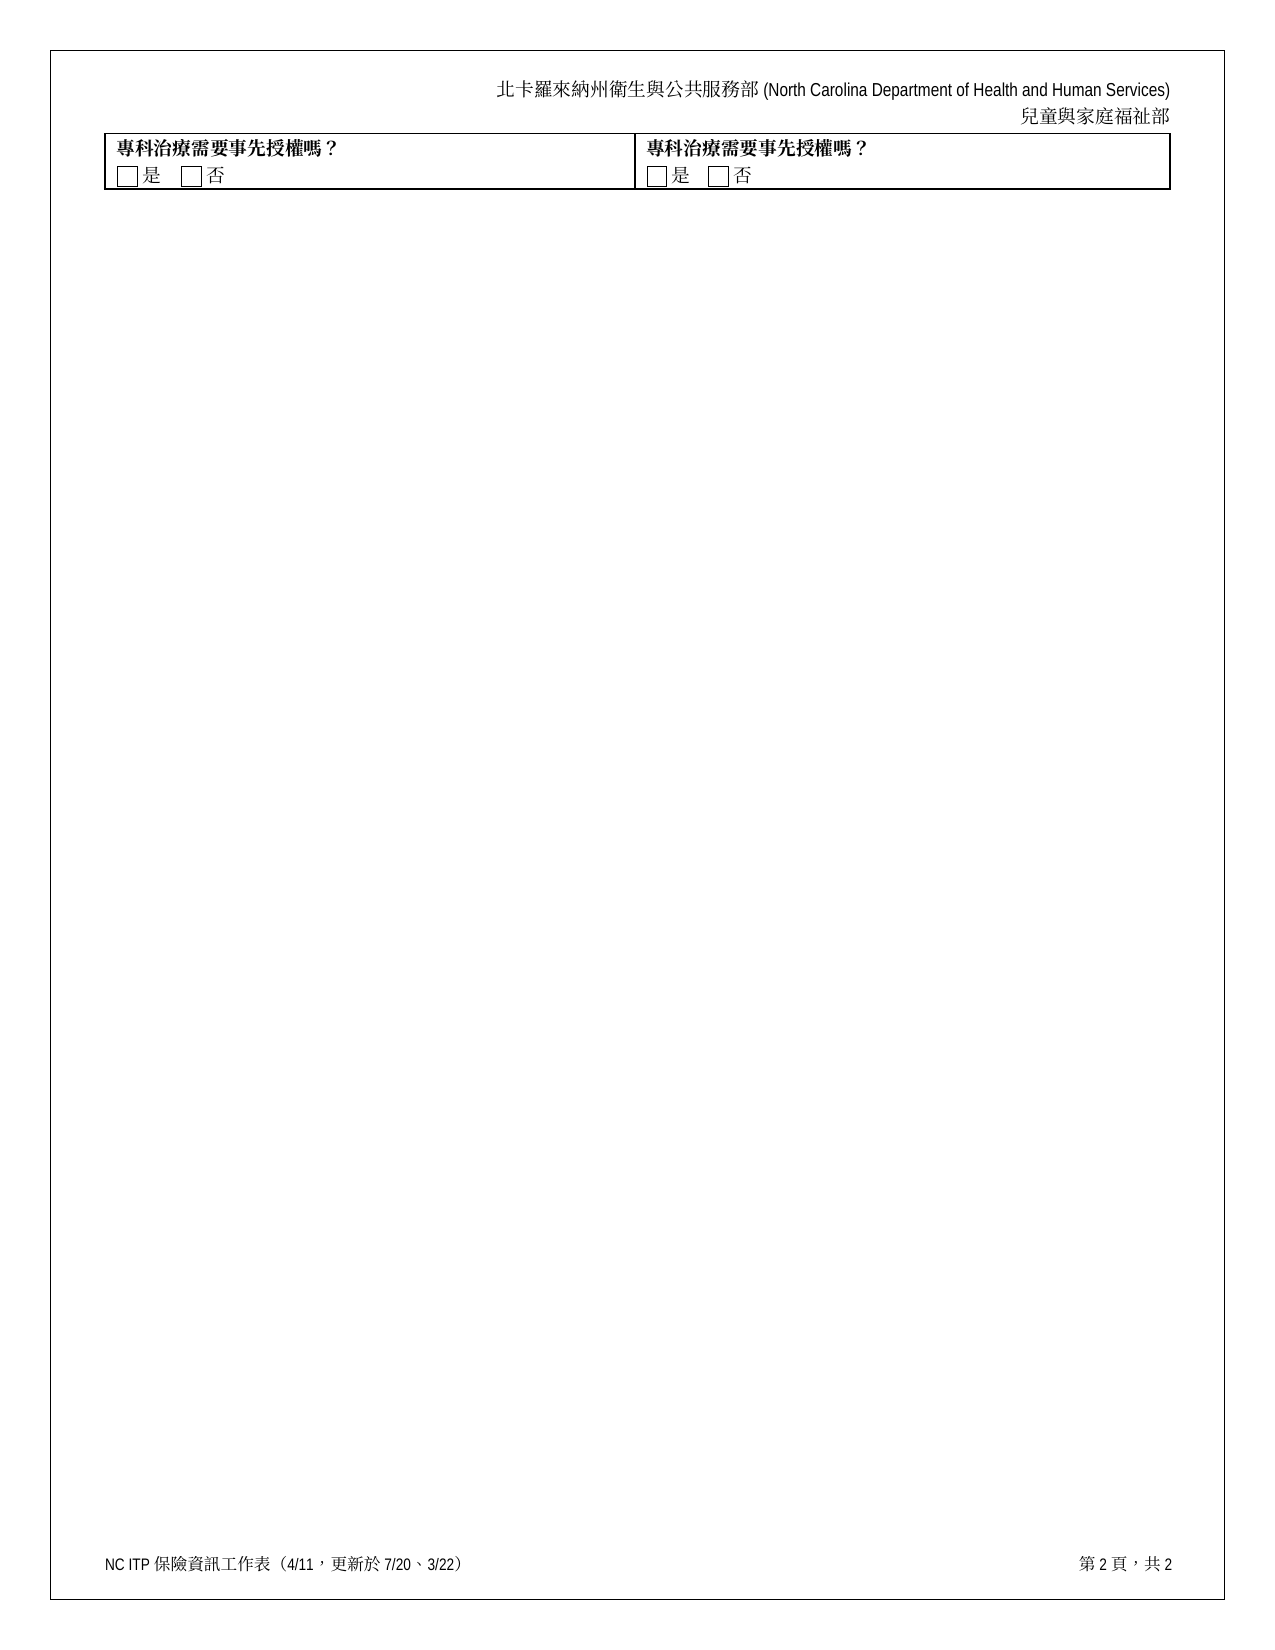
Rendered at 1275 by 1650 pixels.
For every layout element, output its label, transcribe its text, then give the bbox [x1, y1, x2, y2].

table_cell 專科治療需要事先授權嗎？ 是 否 [636, 134, 1169, 188]
table_cell 專科治療需要事先授權嗎？ 是 否 [106, 134, 634, 188]
